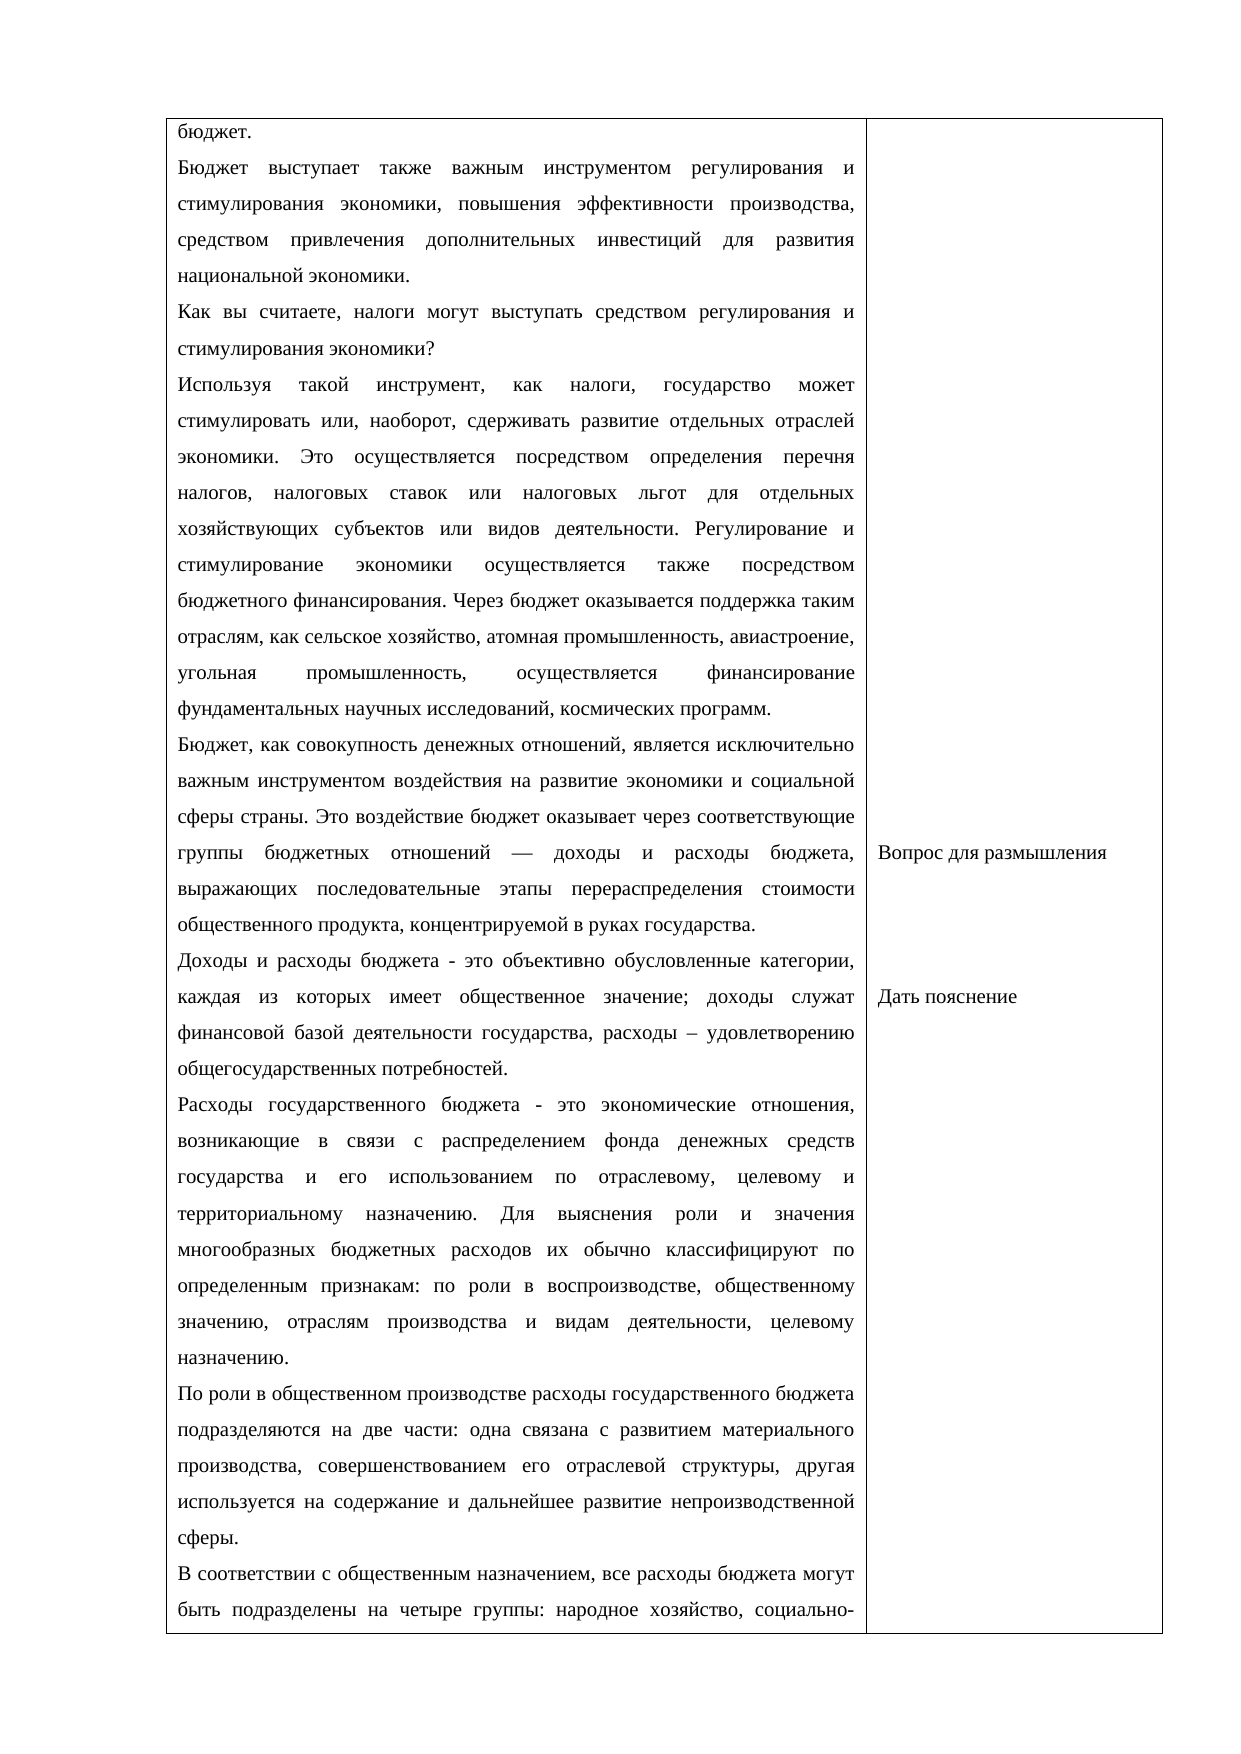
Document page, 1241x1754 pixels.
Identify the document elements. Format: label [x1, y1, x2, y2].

table_cell [167, 119, 866, 1633]
table_cell [867, 119, 1162, 1633]
